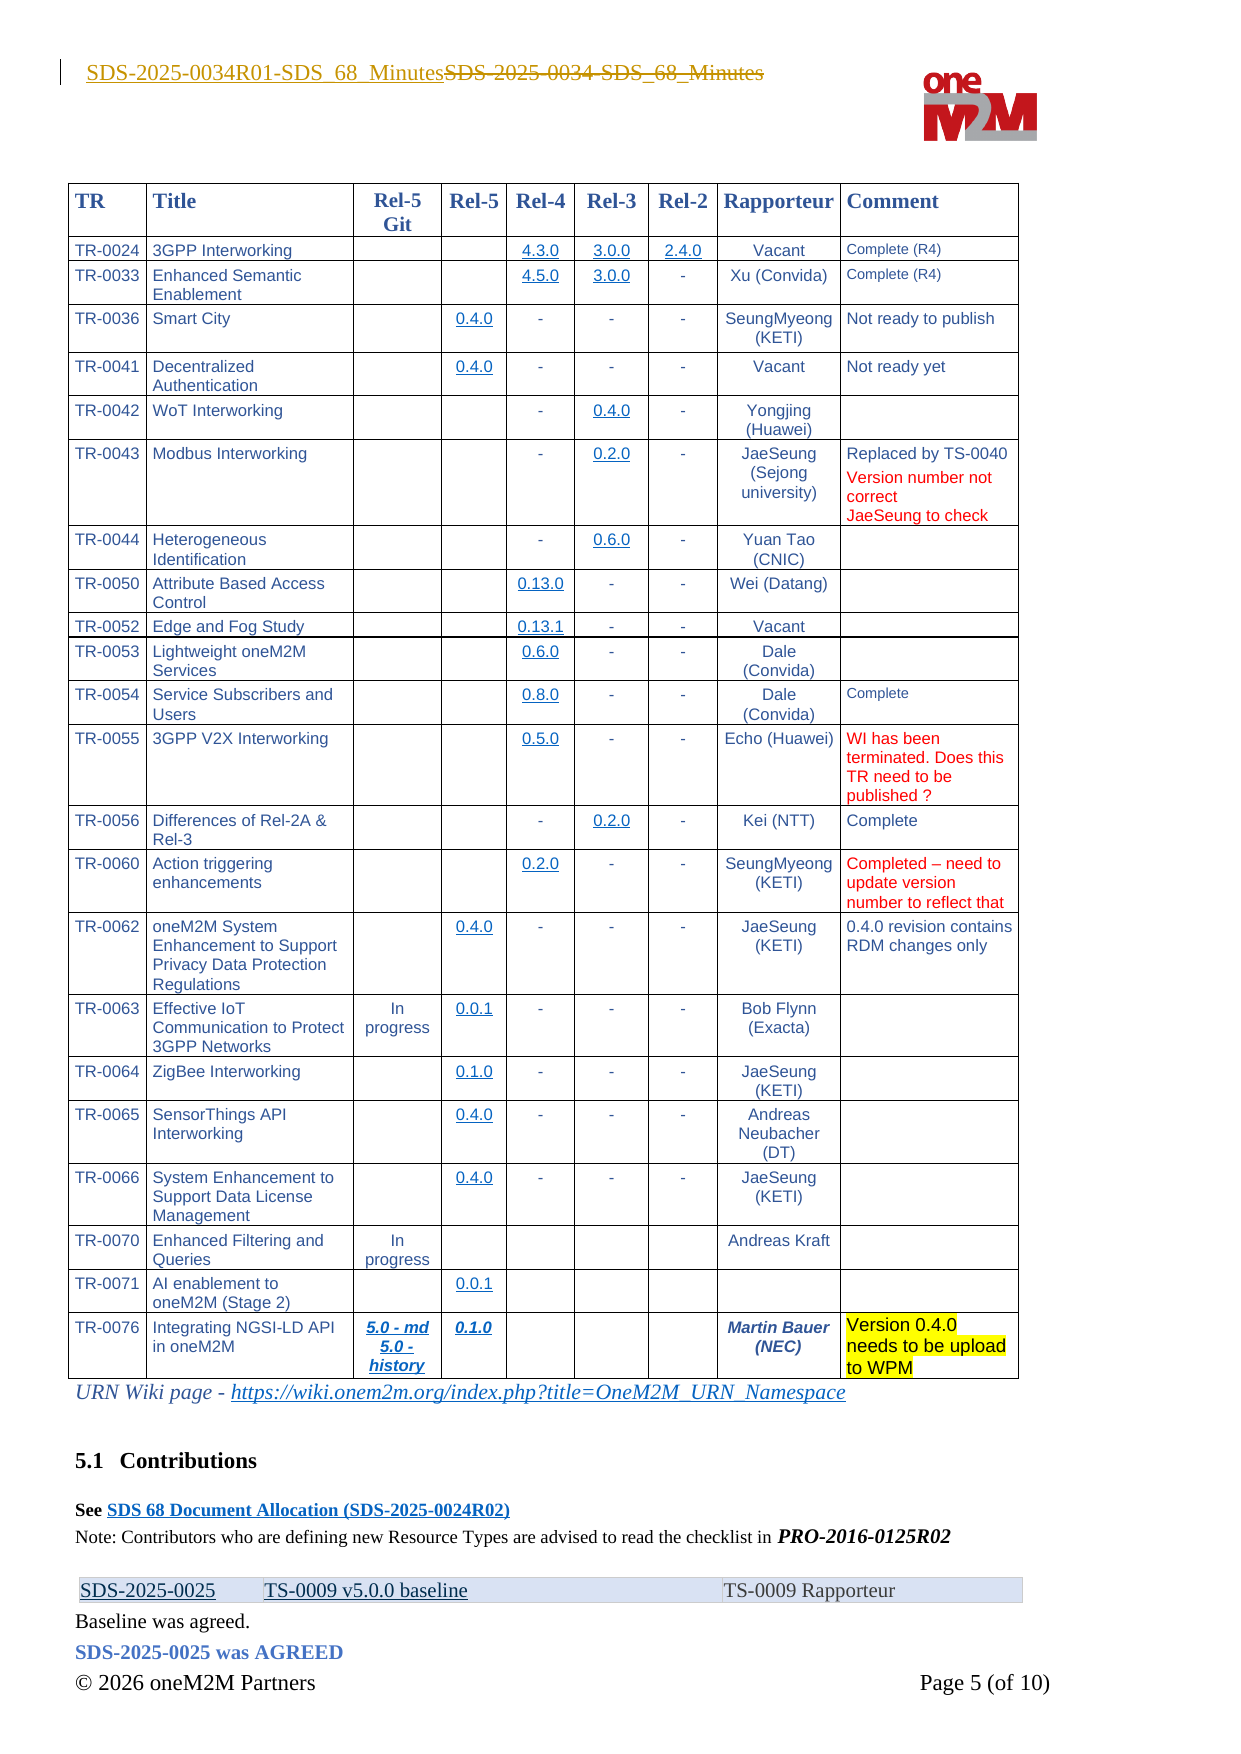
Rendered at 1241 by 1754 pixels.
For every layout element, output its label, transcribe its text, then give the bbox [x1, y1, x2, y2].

table_cell - [507, 1101, 574, 1162]
table_cell - [649, 995, 717, 1056]
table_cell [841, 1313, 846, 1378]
table_cell Not ready yet [841, 353, 1018, 395]
table_cell 3.0.0 [575, 237, 648, 260]
table_cell [507, 1226, 574, 1269]
table_cell [841, 396, 1018, 439]
table_cell JaeSeung (KETI) [718, 1057, 840, 1100]
table_cell 4.5.0 [507, 261, 574, 304]
table_cell 5.0 - md 5.0 - history [354, 1313, 441, 1378]
table_cell TR-0071 [69, 1270, 146, 1312]
table_cell - [649, 806, 717, 849]
subtitle URN Wiki page - https://wiki.onem2m.org/index.php?title=OneM2M_URN_Namespace [75, 182, 1165, 1404]
table_cell Complete [841, 681, 1018, 723]
table_cell JaeSeung (Sejong university) [718, 440, 840, 525]
table_cell 3GPP Interworking [147, 237, 353, 260]
table_cell [442, 725, 506, 805]
table_cell [354, 725, 441, 805]
table_cell 0.4.0 [442, 353, 506, 395]
table_cell 0.8.0 [507, 681, 574, 723]
table_cell Dale (Convida) [718, 638, 840, 680]
table_cell 4.3.0 [507, 237, 574, 260]
table_cell TR-0055 [69, 725, 146, 805]
table_cell - [575, 638, 648, 680]
table_cell - [507, 913, 574, 993]
table_cell [442, 440, 506, 525]
table_cell 3GPP V2X Interworking [147, 725, 353, 805]
table_cell Differences of Rel-2A & Rel-3 [147, 806, 353, 849]
table_cell [354, 913, 441, 993]
table_cell - [649, 1101, 717, 1162]
table_cell Version 0.4.0 needs to be upload to WPM [913, 1313, 1018, 1378]
table_cell Decentralized Authentication [147, 353, 353, 395]
table_cell Completed – need to update version number to reflect that [841, 850, 1018, 912]
table_cell [354, 806, 441, 849]
table_cell TR-0066 [69, 1164, 146, 1225]
table_cell [442, 681, 506, 723]
table_cell TR-0056 [69, 806, 146, 849]
table_cell [649, 1226, 717, 1269]
table_cell TR-0024 [69, 237, 146, 260]
subtitle Note: Contributors who are defining new Resource Types are advised to read the checklist in PRO-2016-0125R02 [75, 1524, 1165, 1577]
table_cell Complete [841, 806, 1018, 849]
table_header Rapporteur [718, 184, 840, 236]
table_cell Vacant [718, 613, 840, 636]
table_cell - [649, 526, 717, 568]
table_cell TR-0064 [69, 1057, 146, 1100]
text SDS-2025-0025 was AGREED [75, 1640, 1165, 1664]
table_cell [354, 305, 441, 352]
table_cell TR-0043 [69, 440, 146, 525]
table_cell [442, 613, 506, 636]
table_cell [575, 1313, 648, 1378]
table_cell Integrating NGSI-LD API in oneM2M [147, 1313, 353, 1378]
table_cell 0.2.0 [507, 850, 574, 912]
table_cell Complete (R4) [841, 237, 1018, 260]
table_cell Effective IoT Communication to Protect 3GPP Networks [147, 995, 353, 1056]
table_cell - [575, 613, 648, 636]
table_cell Smart City [147, 305, 353, 352]
table_cell - [649, 613, 717, 636]
table_cell [354, 353, 441, 395]
table_cell - [649, 913, 717, 993]
table_cell [354, 526, 441, 568]
table_cell - [649, 440, 717, 525]
table_cell [442, 396, 506, 439]
table_cell Enhanced Filtering and Queries [147, 1226, 353, 1269]
table_cell Action triggering enhancements [147, 850, 353, 912]
table_cell 0.4.0 revision contains RDM changes only [841, 913, 1018, 993]
table_cell 0.2.0 [575, 806, 648, 849]
table_cell - [507, 305, 574, 352]
table_cell Echo (Huawei) [718, 725, 840, 805]
table_cell 0.4.0 [442, 1164, 506, 1225]
table_cell 0.0.1 [442, 1270, 506, 1312]
table_header Rel-2 [649, 184, 717, 236]
table_cell TR-0053 [69, 638, 146, 680]
table_header Rel-4 [507, 184, 574, 236]
table_cell TR-0044 [69, 526, 146, 568]
table_cell - [575, 305, 648, 352]
table_cell [507, 1313, 574, 1378]
table_cell [354, 440, 441, 525]
table_cell In progress [354, 995, 441, 1056]
table_cell [442, 526, 506, 568]
table_cell TR-0062 [69, 913, 146, 993]
table_cell - [575, 1101, 648, 1162]
table_cell 0.4.0 [442, 913, 506, 993]
table_header TS-0009 Rapporteur [723, 1578, 1022, 1602]
table_cell TR-0063 [69, 995, 146, 1056]
table_cell System Enhancement to Support Data License Management [147, 1164, 353, 1225]
table_cell - [649, 638, 717, 680]
table_cell TR-0060 [69, 850, 146, 912]
table_cell [841, 570, 1018, 612]
table_cell [841, 638, 1018, 680]
table_cell - [649, 725, 717, 805]
table_cell - [649, 261, 717, 304]
table_cell Edge and Fog Study [147, 613, 353, 636]
table_cell TR-0065 [69, 1101, 146, 1162]
text Baseline was agreed. [75, 1609, 1165, 1633]
table_cell Andreas Neubacher (DT) [718, 1101, 840, 1162]
table_cell [718, 1270, 840, 1312]
table_cell - [649, 570, 717, 612]
table_cell TR-0050 [69, 570, 146, 612]
table_cell [649, 1313, 717, 1378]
table_cell [841, 1101, 1018, 1162]
table_cell - [649, 681, 717, 723]
table_cell 0.6.0 [575, 526, 648, 568]
table_cell 0.4.0 [575, 396, 648, 439]
table_cell Yongjing (Huawei) [718, 396, 840, 439]
table_cell - [575, 850, 648, 912]
table_header Rel-5 Git [354, 184, 441, 236]
table_cell Yuan Tao (CNIC) [718, 526, 840, 568]
table_cell - [507, 806, 574, 849]
table_cell 0.0.1 [442, 995, 506, 1056]
table_cell - [575, 681, 648, 723]
table_cell - [507, 1057, 574, 1100]
table_cell Heterogeneous Identification [147, 526, 353, 568]
table_cell Replaced by TS-0040 Version number not correct JaeSeung to check [841, 440, 1018, 525]
table_cell - [575, 353, 648, 395]
table_cell 0.1.0 [442, 1313, 506, 1378]
table_cell 2.4.0 [649, 237, 717, 260]
table_cell - [649, 396, 717, 439]
table_cell AI enablement to oneM2M (Stage 2) [147, 1270, 353, 1312]
table_cell - [649, 305, 717, 352]
table_cell 0.1.0 [442, 1057, 506, 1100]
table_cell TR-0042 [69, 396, 146, 439]
table_cell [841, 613, 1018, 636]
table_cell [442, 806, 506, 849]
table_cell Martin Bauer (NEC) [718, 1313, 840, 1378]
table_cell Modbus Interworking [147, 440, 353, 525]
table_cell Service Subscribers and Users [147, 681, 353, 723]
table_cell - [575, 913, 648, 993]
table_cell In progress [354, 1226, 441, 1269]
table_cell - [575, 995, 648, 1056]
table_cell [354, 638, 441, 680]
table_cell [354, 1101, 441, 1162]
table_cell - [575, 1057, 648, 1100]
table_cell Complete (R4) [841, 261, 1018, 304]
table_cell 0.2.0 [575, 440, 648, 525]
table_cell Enhanced Semantic Enablement [147, 261, 353, 304]
table_cell [354, 570, 441, 612]
table_header SDS-2025-0025 [80, 1578, 263, 1602]
table_cell Attribute Based Access Control [147, 570, 353, 612]
table_cell [442, 1226, 506, 1269]
table_cell [442, 261, 506, 304]
table_cell [649, 1270, 717, 1312]
table_cell [841, 995, 1018, 1056]
table_cell TR-0070 [69, 1226, 146, 1269]
table_cell Vacant [718, 353, 840, 395]
table_cell Xu (Convida) [718, 261, 840, 304]
table_cell [354, 850, 441, 912]
table_cell 0.6.0 [507, 638, 574, 680]
table_cell TR-0076 [69, 1313, 146, 1378]
table_cell [354, 681, 441, 723]
table_cell Lightweight oneM2M Services [147, 638, 353, 680]
table_cell [354, 396, 441, 439]
table_cell Dale (Convida) [718, 681, 840, 723]
table_header Title [147, 184, 353, 236]
table_cell [575, 1270, 648, 1312]
table_cell [354, 261, 441, 304]
table_cell [841, 1226, 1018, 1269]
table_header TR [69, 184, 146, 236]
table_cell - [507, 440, 574, 525]
table_cell 0.5.0 [507, 725, 574, 805]
table_cell JaeSeung (KETI) [718, 1164, 840, 1225]
table_cell - [507, 995, 574, 1056]
table_header Comment [841, 184, 1018, 236]
table_cell - [649, 850, 717, 912]
table_cell TR-0041 [69, 353, 146, 395]
picture [909, 59, 1051, 156]
table_cell [575, 1226, 648, 1269]
table_cell - [507, 396, 574, 439]
table_cell TR-0052 [69, 613, 146, 636]
table_cell [841, 1270, 1018, 1312]
table_cell SensorThings API Interworking [147, 1101, 353, 1162]
text 5.1 Contributions [75, 1447, 1165, 1473]
table_cell 0.4.0 [442, 1101, 506, 1162]
table_cell [354, 1057, 441, 1100]
table_cell - [507, 526, 574, 568]
table_cell 0.13.1 [507, 613, 574, 636]
text See SDS 68 Document Allocation (SDS-2025-0024R02) [75, 1498, 1165, 1520]
table_cell [354, 613, 441, 636]
table_cell - [649, 353, 717, 395]
table_cell 0.13.0 [507, 570, 574, 612]
table_cell [442, 638, 506, 680]
table_cell [354, 1164, 441, 1225]
table_cell Wei (Datang) [718, 570, 840, 612]
table_cell ZigBee Interworking [147, 1057, 353, 1100]
table_cell TR-0036 [69, 305, 146, 352]
table_cell oneM2M System Enhancement to Support Privacy Data Protection Regulations [147, 913, 353, 993]
table_cell Not ready to publish [841, 305, 1018, 352]
table_cell [841, 526, 1018, 568]
table_cell SeungMyeong (KETI) [718, 305, 840, 352]
table_cell 0.4.0 [442, 305, 506, 352]
table_header Rel-3 [575, 184, 648, 236]
table_cell JaeSeung (KETI) [718, 913, 840, 993]
table_cell Vacant [718, 237, 840, 260]
table_cell Andreas Kraft [718, 1226, 840, 1269]
table_cell - [507, 1164, 574, 1225]
table_cell TR-0033 [69, 261, 146, 304]
table_cell [442, 850, 506, 912]
table_cell TR-0054 [69, 681, 146, 723]
table_header TS-0009 v5.0.0 baseline [264, 1578, 722, 1602]
table_cell 3.0.0 [575, 261, 648, 304]
table_cell [507, 1270, 574, 1312]
table_cell [354, 1270, 441, 1312]
table_cell [354, 237, 441, 260]
table_cell - [575, 570, 648, 612]
table_cell SeungMyeong (KETI) [718, 850, 840, 912]
table_cell - [649, 1164, 717, 1225]
table_cell - [575, 725, 648, 805]
table_cell [442, 570, 506, 612]
table_cell Kei (NTT) [718, 806, 840, 849]
table_cell WoT Interworking [147, 396, 353, 439]
table_cell - [507, 353, 574, 395]
table_cell [841, 1164, 1018, 1225]
table_cell [841, 1057, 1018, 1100]
table_cell Bob Flynn (Exacta) [718, 995, 840, 1056]
table_cell - [575, 1164, 648, 1225]
table_cell [442, 237, 506, 260]
table_cell WI has been terminated. Does this TR need to be published ? [841, 725, 1018, 805]
table_cell - [649, 1057, 717, 1100]
table_header Rel-5 [442, 184, 506, 236]
